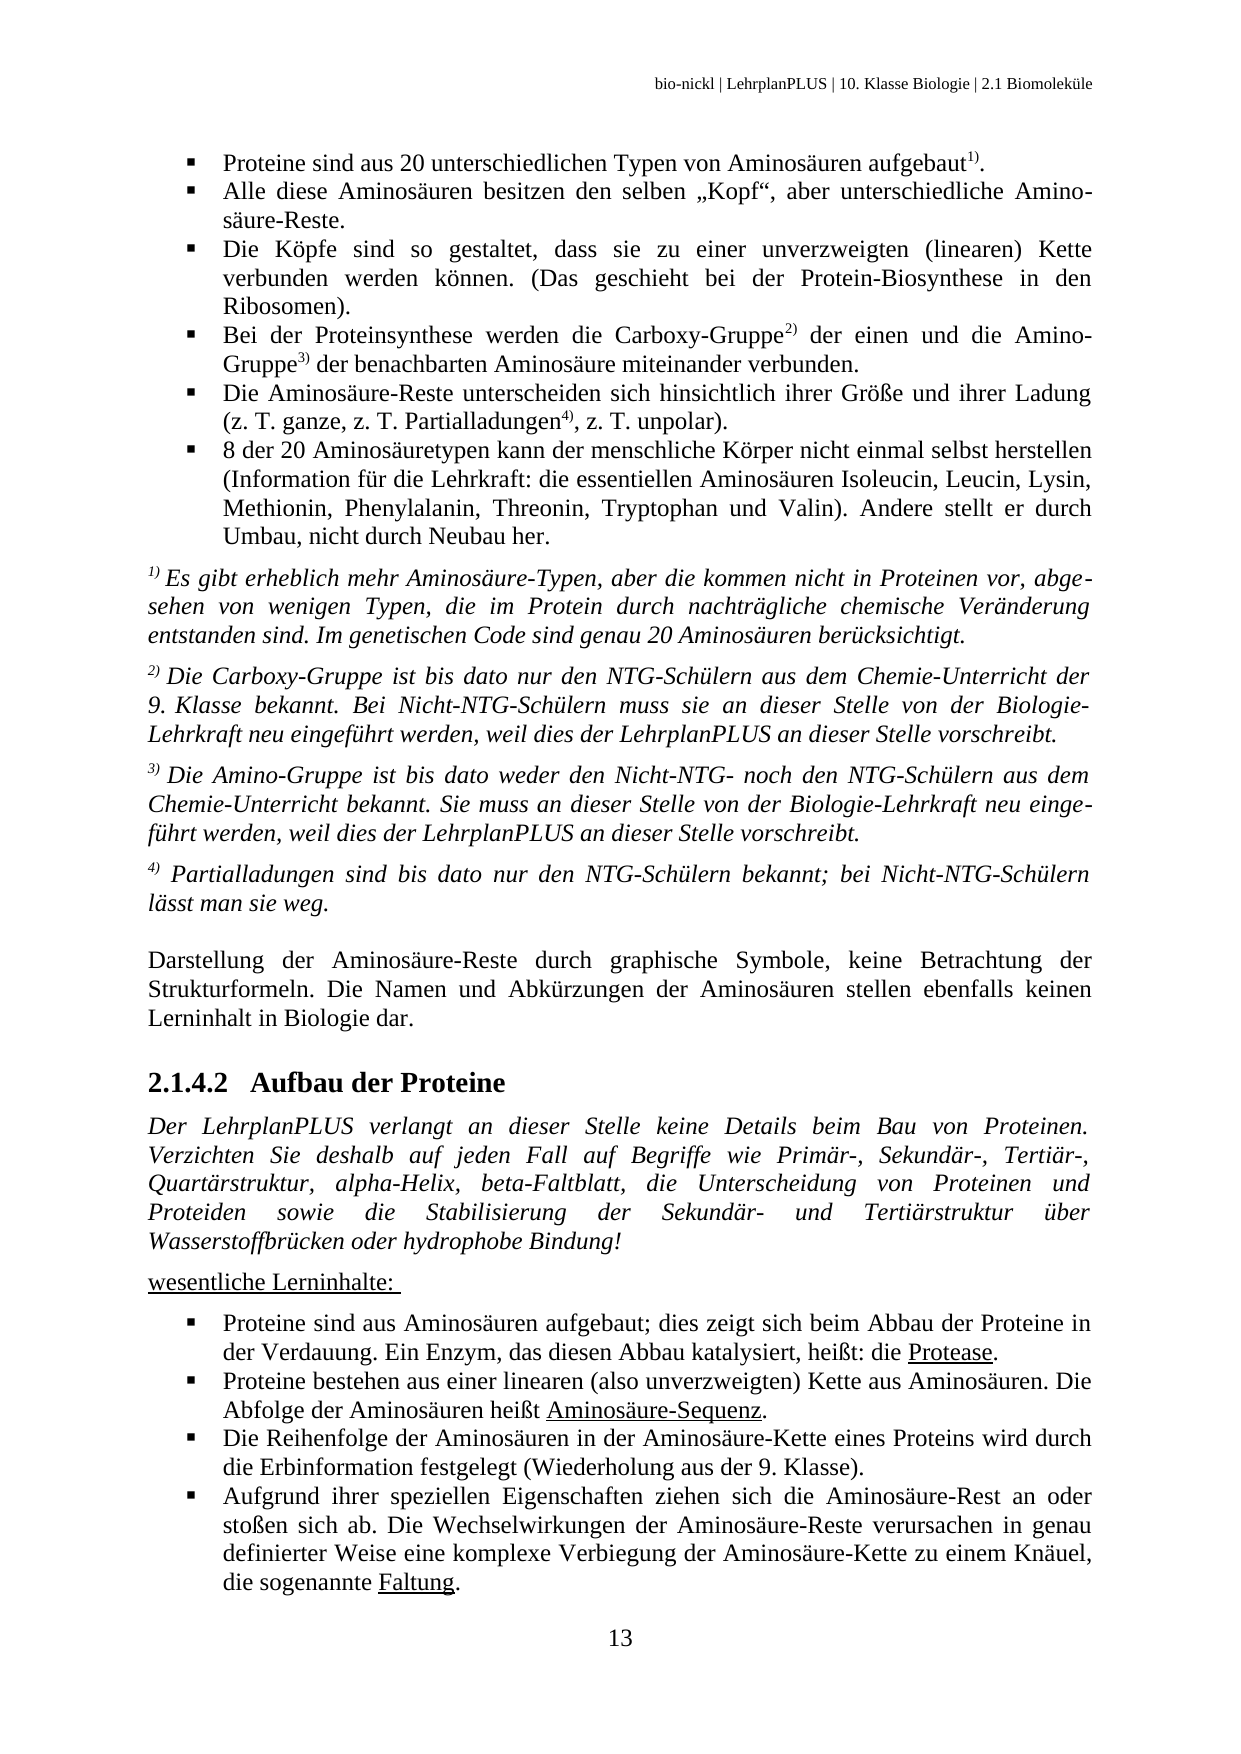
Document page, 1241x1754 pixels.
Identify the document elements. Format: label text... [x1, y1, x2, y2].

list Alle diese Aminosäuren besitzen den selben „Kopf“, aber unterschiedliche Aminosäure-Reste. [185, 176, 1093, 234]
text wesentliche Lerninhalte: [148, 1267, 1093, 1296]
text 1) Es gibt erheblich mehr Aminosäure-Typen, aber die kommen nicht in Proteinen vor, abgesehen von wenigen Typen, die im Protein durch nachträgliche chemische Veränderung entstanden sind. Im genetischen Code sind genau 20 Aminosäuren berücksichtigt. [148, 563, 1093, 649]
list Proteine sind aus Aminosäuren aufgebaut; dies zeigt sich beim Abbau der Proteine in der Verdauung. Ein Enzym, das diesen Abbau katalysiert, heißt: die Protease. [185, 1308, 1093, 1366]
list Proteine bestehen aus einer linearen (also unverzweigten) Kette aus Aminosäuren. Die Abfolge der Aminosäuren heißt Aminosäure-Sequenz. [185, 1366, 1093, 1423]
list Die Köpfe sind so gestaltet, dass sie zu einer unverzweigten (linearen) Kette verbunden werden können. (Das geschieht bei der Protein-Biosynthese in den Ribosomen). [185, 234, 1093, 320]
list Die Reihenfolge der Aminosäuren in der Aminosäure-Kette eines Proteins wird durch die Erbinformation festgelegt (Wiederholung aus der 9. Klasse). [185, 1423, 1093, 1481]
list Die Aminosäure-Reste unterscheiden sich hinsichtlich ihrer Größe und ihrer Ladung (z. T. ganze, z. T. Partialladungen4), z. T. unpolar). [185, 378, 1093, 435]
text 3) Die Amino-Gruppe ist bis dato weder den Nicht-NTG- noch den NTG-Schülern aus dem Chemie-Unterricht bekannt. Sie muss an dieser Stelle von der Biologie-Lehrkraft neu eingeführt werden, weil dies der LehrplanPLUS an dieser Stelle vorschreibt. [148, 760, 1093, 846]
list 8 der 20 Aminosäuretypen kann der menschliche Körper nicht einmal selbst herstellen (Information für die Lehrkraft: die essentiellen Aminosäuren Isoleucin, Leucin, Lysin, Methionin, Phenylalanin, Threonin, Tryptophan und Valin). Andere stellt er durch Umbau, nicht durch Neubau her. [185, 435, 1093, 550]
text Der LehrplanPLUS verlangt an dieser Stelle keine Details beim Bau von Proteinen. Verzichten Sie deshalb auf jeden Fall auf Begriffe wie Primär-, Sekundär-, Tertiär-, Quartärstruktur, alpha-Helix, beta-Faltblatt, die Unterscheidung von Proteinen und Proteiden sowie die Stabilisierung der Sekundär- und Tertiärstruktur über Wasserstoffbrücken oder hydrophobe Bindung! [148, 1111, 1093, 1255]
text Darstellung der Aminosäure-Reste durch graphische Symbole, keine Betrachtung der Strukturformeln. Die Namen und Abkürzungen der Aminosäuren stellen ebenfalls keinen Lerninhalt in Biologie dar. [148, 945, 1093, 1031]
list Bei der Proteinsynthese werden die Carboxy-Gruppe2) der einen und die Amino-Gruppe3) der benachbarten Aminosäure miteinander verbunden. [185, 320, 1093, 378]
text 2.1.4.2 Aufbau der Proteine [148, 1065, 1093, 1098]
list Proteine sind aus 20 unterschiedlichen Typen von Aminosäuren aufgebaut1). [185, 148, 1093, 176]
text 2) Die Carboxy-Gruppe ist bis dato nur den NTG-Schülern aus dem Chemie-Unterricht der 9. Klasse bekannt. Bei Nicht-NTG-Schülern muss sie an dieser Stelle von der Biologie-Lehrkraft neu eingeführt werden, weil dies der LehrplanPLUS an dieser Stelle vorschreibt. [148, 661, 1093, 748]
text 4) Partialladungen sind bis dato nur den NTG-Schülern bekannt; bei Nicht-NTG-Schülern lässt man sie weg. [148, 859, 1093, 916]
list Aufgrund ihrer speziellen Eigenschaften ziehen sich die Aminosäure-Rest an oder stoßen sich ab. Die Wechselwirkungen der Aminosäure-Reste verursachen in genau definierter Weise eine komplexe Verbiegung der Aminosäure-Kette zu einem Knäuel, die sogenannte Faltung. [185, 1481, 1093, 1596]
